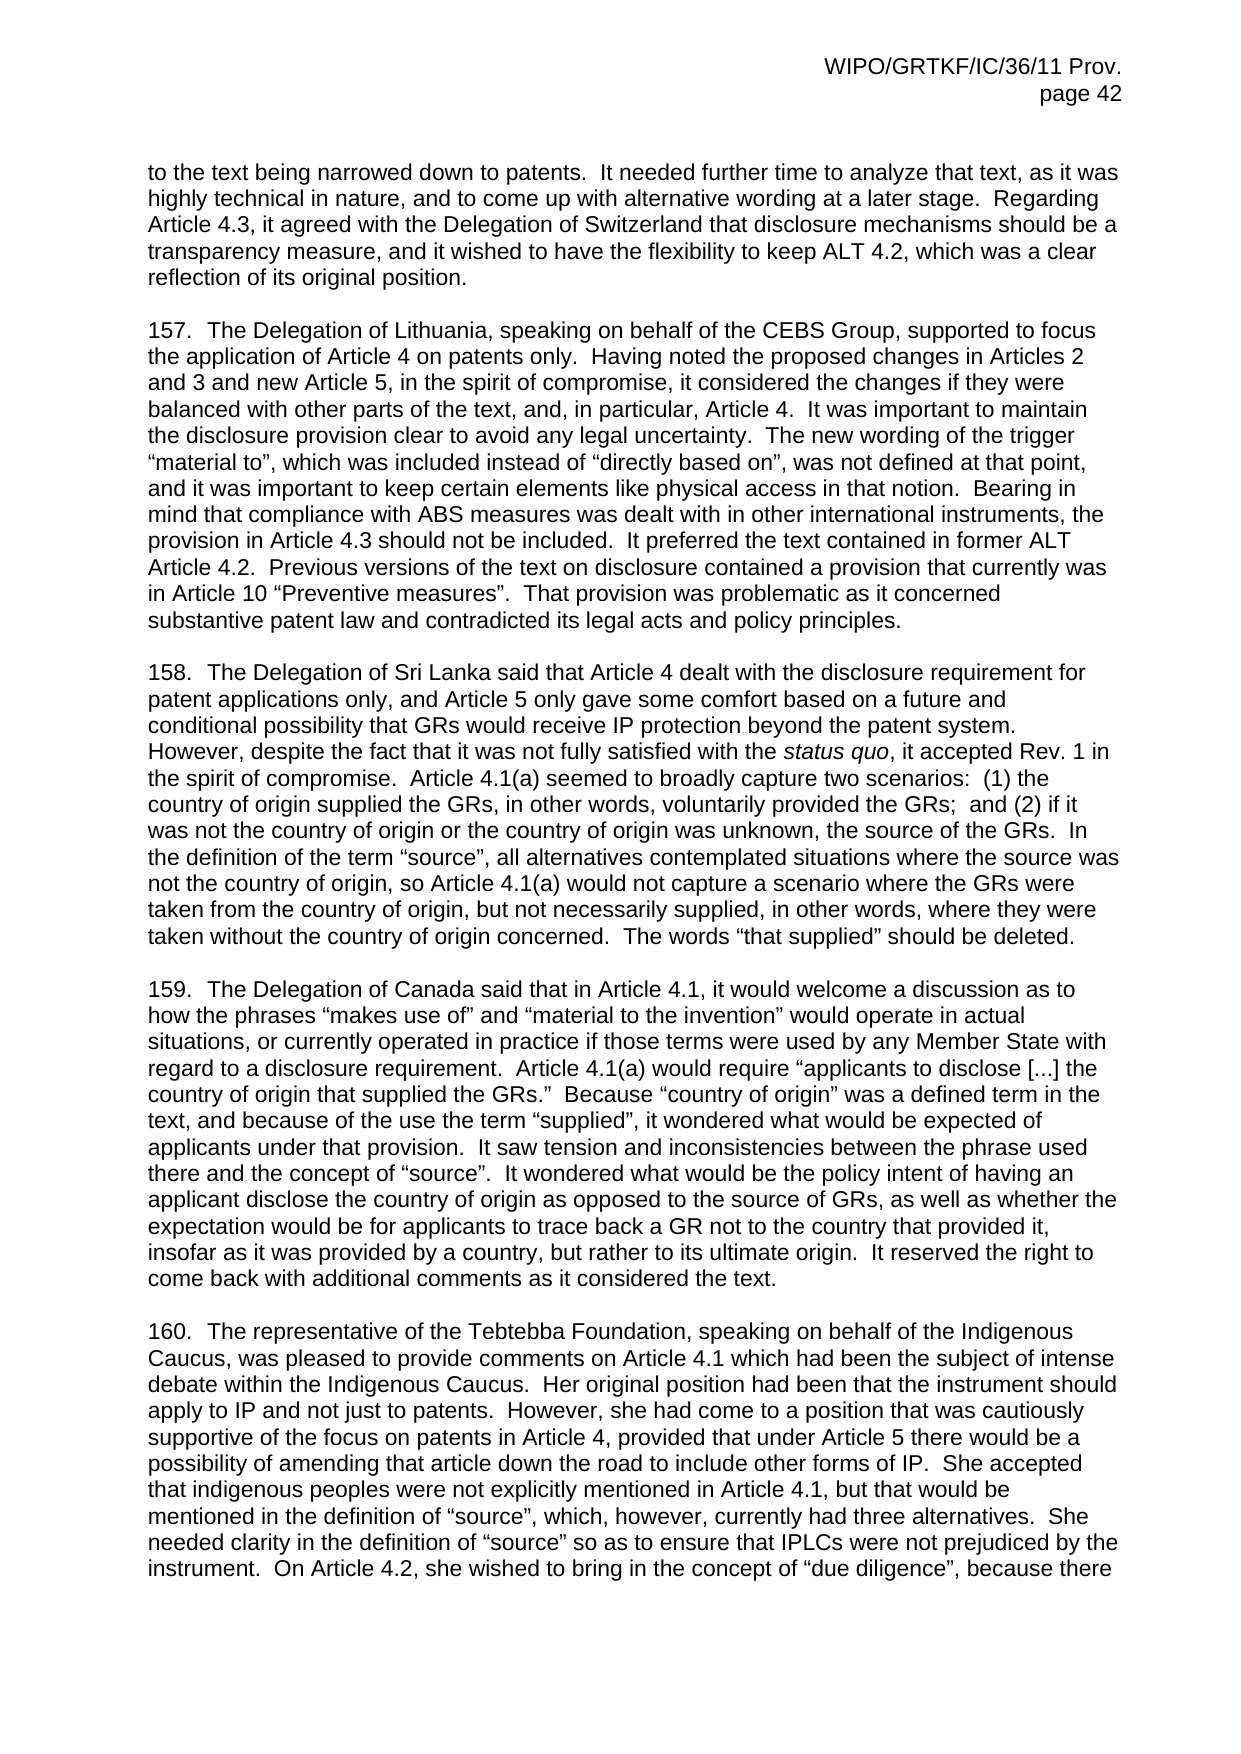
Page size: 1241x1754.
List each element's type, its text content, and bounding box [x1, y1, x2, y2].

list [148, 1318, 1122, 1582]
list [148, 158, 1122, 290]
list The Delegation of Canada said that in Article 4.1, it would welcome a discussion as to how the phrases “makes use of” and “material to the invention” would operate in actual situations, or currently operated in practice if those terms were used by any Member State with regard to a disclosure requirement. Article 4.1(a) would require “applicants to disclose [...] the country of origin that supplied the GRs.” Because “country of origin” was a defined term in the text, and because of the use the term “supplied”, it wondered what would be expected of applicants under that provision. It saw tension and inconsistencies between the phrase used there and the concept of “source”. It wondered what would be the policy intent of having an applicant disclose the country of origin as opposed to the source of GRs, as well as whether the expectation would be for applicants to trace back a GR not to the country that provided it, insofar as it was provided by a country, but rather to its ultimate origin. It reserved the right to come back with additional comments as it considered the text. [148, 976, 1122, 1292]
list The Delegation of Sri Lanka said that Article 4 dealt with the disclosure requirement for patent applications only, and Article 5 only gave some comfort based on a future and conditional possibility that GRs would receive IP protection beyond the patent system. However, despite the fact that it was not fully satisfied with the status quo, it accepted Rev. 1 in the spirit of compromise. Article 4.1(a) seemed to broadly capture two scenarios: (1) the country of origin supplied the GRs, in other words, voluntarily provided the GRs; and (2) if it was not the country of origin or the country of origin was unknown, the source of the GRs. In the definition of the term “source”, all alternatives contemplated situations where the source was not the country of origin, so Article 4.1(a) would not capture a scenario where the GRs were taken from the country of origin, but not necessarily supplied, in other words, where they were taken without the country of origin concerned. The words “that supplied” should be deleted. [148, 659, 1122, 949]
list The Delegation of Lithuania, speaking on behalf of the CEBS Group, supported to focus the application of Article 4 on patents only. Having noted the proposed changes in Articles 2 and 3 and new Article 5, in the spirit of compromise, it considered the changes if they were balanced with other parts of the text, and, in particular, Article 4. It was important to maintain the disclosure provision clear to avoid any legal uncertainty. The new wording of the trigger “material to”, which was included instead of “directly based on”, was not defined at that point, and it was important to keep certain elements like physical access in that notion. Bearing in mind that compliance with ABS measures was dealt with in other international instruments, the provision in Article 4.3 should not be included. It preferred the text contained in former ALT Article 4.2. Previous versions of the text on disclosure contained a provision that currently was in Article 10 “Preventive measures”. That provision was problematic as it concerned substantive patent law and contradicted its legal acts and policy principles. [148, 317, 1122, 633]
